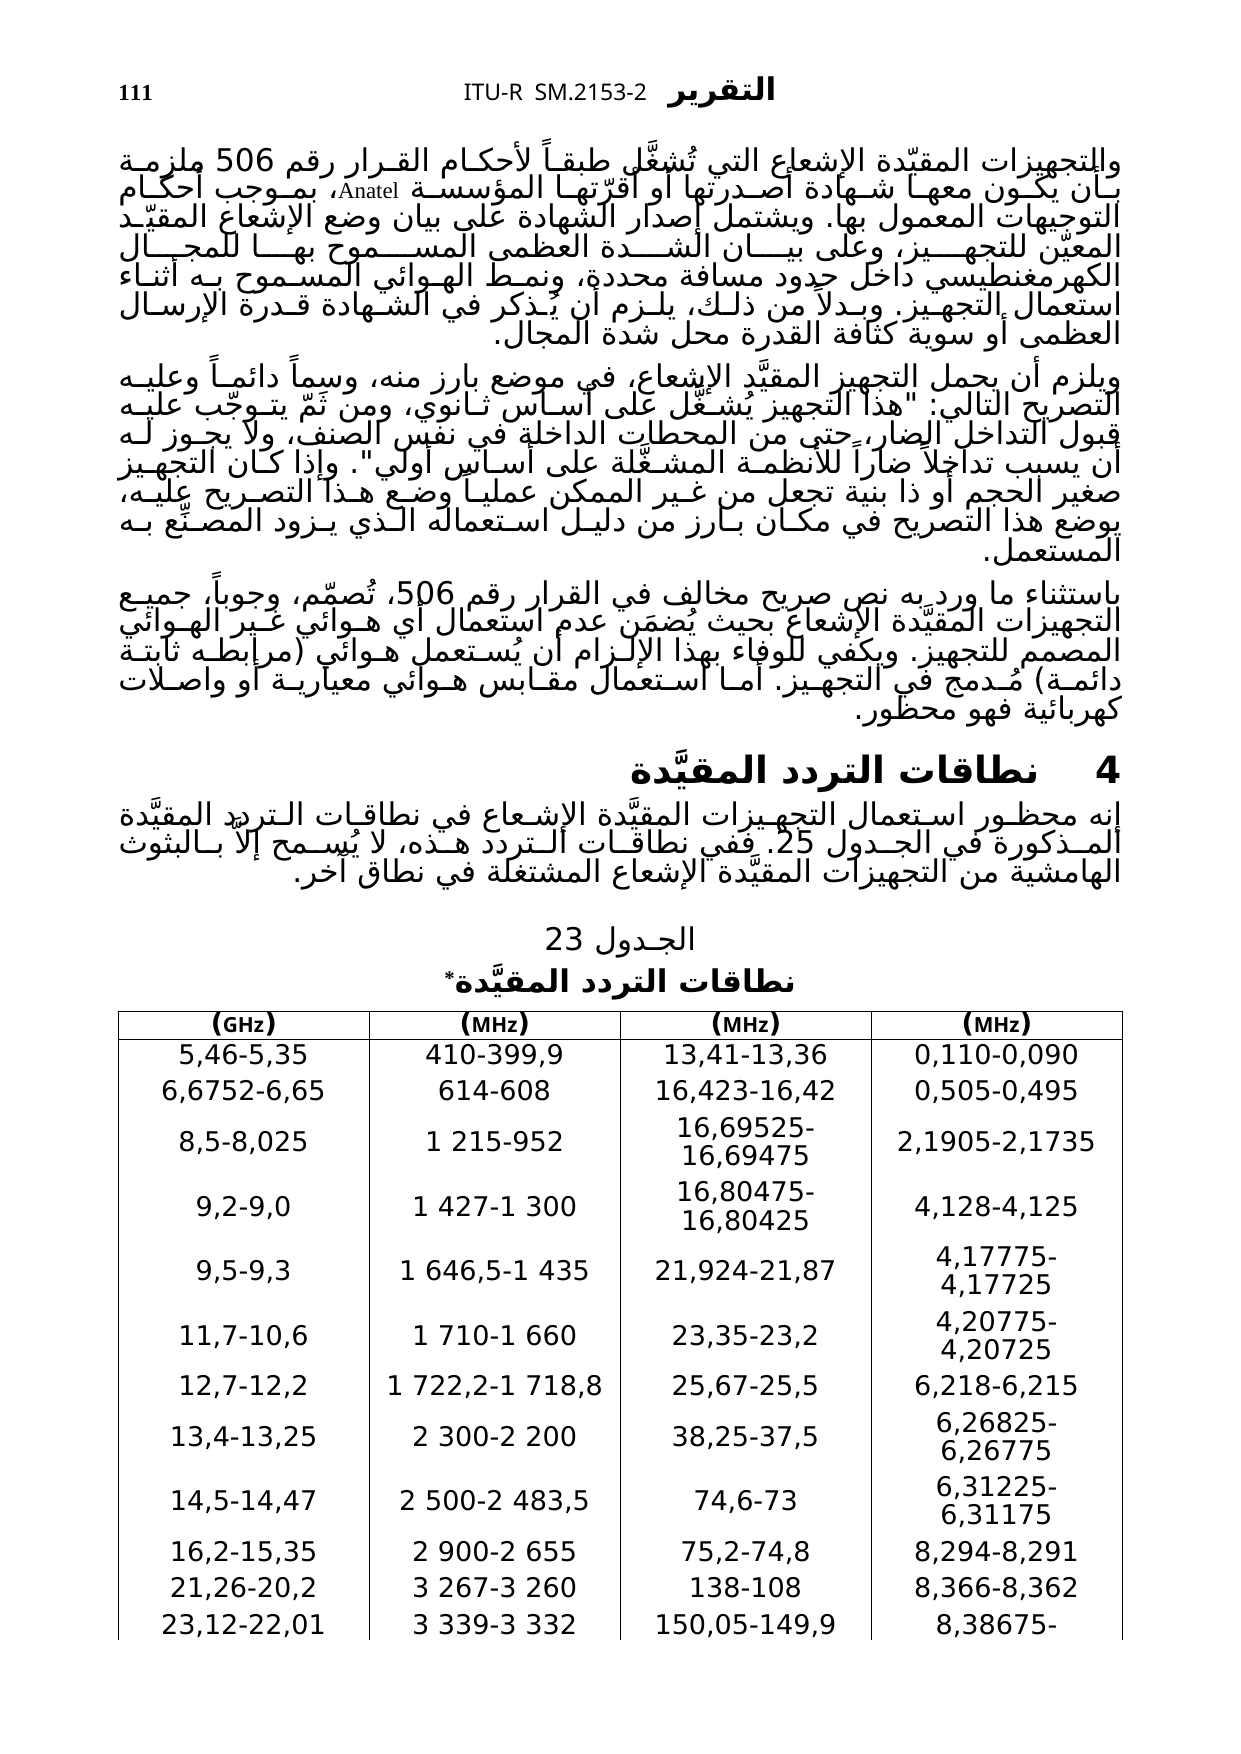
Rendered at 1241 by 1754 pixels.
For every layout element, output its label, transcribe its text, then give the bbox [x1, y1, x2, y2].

text إنه محظور استعمال التجهيزات المقيَّدة الإشعاع في نطاقات التردد المقيَّدة المذكورة في الجدول 25. ففي نطاقات التردد هذه، لا يُسمح إلاَّ بالبثوث الهامشية من التجهيزات المقيَّدة الإشعاع المشتغلة في نطاق آخر. [118, 803, 1122, 890]
title نطاقات التردد المقيَّدة* [623, 969, 1122, 998]
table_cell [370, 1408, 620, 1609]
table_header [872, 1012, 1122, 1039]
subtitle 4 نطاقات التردد المقيَّدة [118, 758, 862, 790]
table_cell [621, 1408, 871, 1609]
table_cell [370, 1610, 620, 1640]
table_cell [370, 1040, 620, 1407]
text باستثناء ما ورد به نص صريح مخالف في القرار رقم 506، تُصمّم، وجوباً، جميع التجهيزات المقيَّدة الإشعاع بحيث يُضمَن عدم استعمال أي هوائي غير الهوائي المصمم للتجهيز. ويكفي للوفاء بهذا الإلزام أن يُستعمل هوائي (مرابطه ثابتة دائمة) مُدمج في التجهيز. أما استعمال مقابس هوائي معيارية أو واصلات كهربائية فهو محظور. [118, 581, 1122, 727]
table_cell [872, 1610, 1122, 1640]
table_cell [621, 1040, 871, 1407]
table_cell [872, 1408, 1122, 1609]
title نطاقات التردد المقيَّدة* [118, 969, 649, 998]
text والتجهيزات المقيّدة الإشعاع التي تُشغَّل طبقاً لأحكام القرار رقم 506 ملزمة بأن يكون معها شهادة أصدرتها أو أقرّتها المؤسسة Anatel، بموجب أحكام التوجيهات المعمول بها. ويشتمل إصدار الشهادة على بيان وضع الإشعاع المقيّد المعيّن للتجهيز، وعلى بيان الشدة العظمى المسموح بها للمجال الكهرمغنطيسي داخل حدود مسافة محددة، ونمط الهوائي المسموح به أثناء استعمال التجهيز. وبدلاً من ذلك، يلزم أن يُذكر في الشهادة قدرة الإرسال العظمى أو سوية كثافة القدرة محل شدة المجال. [118, 148, 1122, 352]
text الجـدول 23 [118, 927, 1122, 957]
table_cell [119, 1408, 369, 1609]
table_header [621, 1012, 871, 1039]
text ويلزم أن يحمل التجهيز المقيَّد الإشعاع، في موضع بارز منه، وسماً دائماً وعليه التصريح التالي: "هذا التجهيز يُشغَّل على أساس ثانوي، ومن ثَمّ يتوجّب عليه قبول التداخل الضار، حتى من المحطات الداخلة في نفس الصنف، ولا يجوز له أن يسبب تداخلاً ضاراً للأنظمة المشغَّلة على أساس أولي". وإذا كان التجهيز صغير الحجم أو ذا بنية تجعل من غير الممكن عملياً وضع هذا التصريح عليه، يوضع هذا التصريح في مكان بارز من دليل استعماله الذي يزود المصنِّع به المستعمل. [118, 364, 1122, 568]
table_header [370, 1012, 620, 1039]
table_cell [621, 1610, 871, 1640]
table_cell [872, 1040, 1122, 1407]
subtitle 4 نطاقات التردد المقيَّدة [832, 758, 1122, 790]
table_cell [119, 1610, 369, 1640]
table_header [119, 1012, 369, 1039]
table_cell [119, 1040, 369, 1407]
